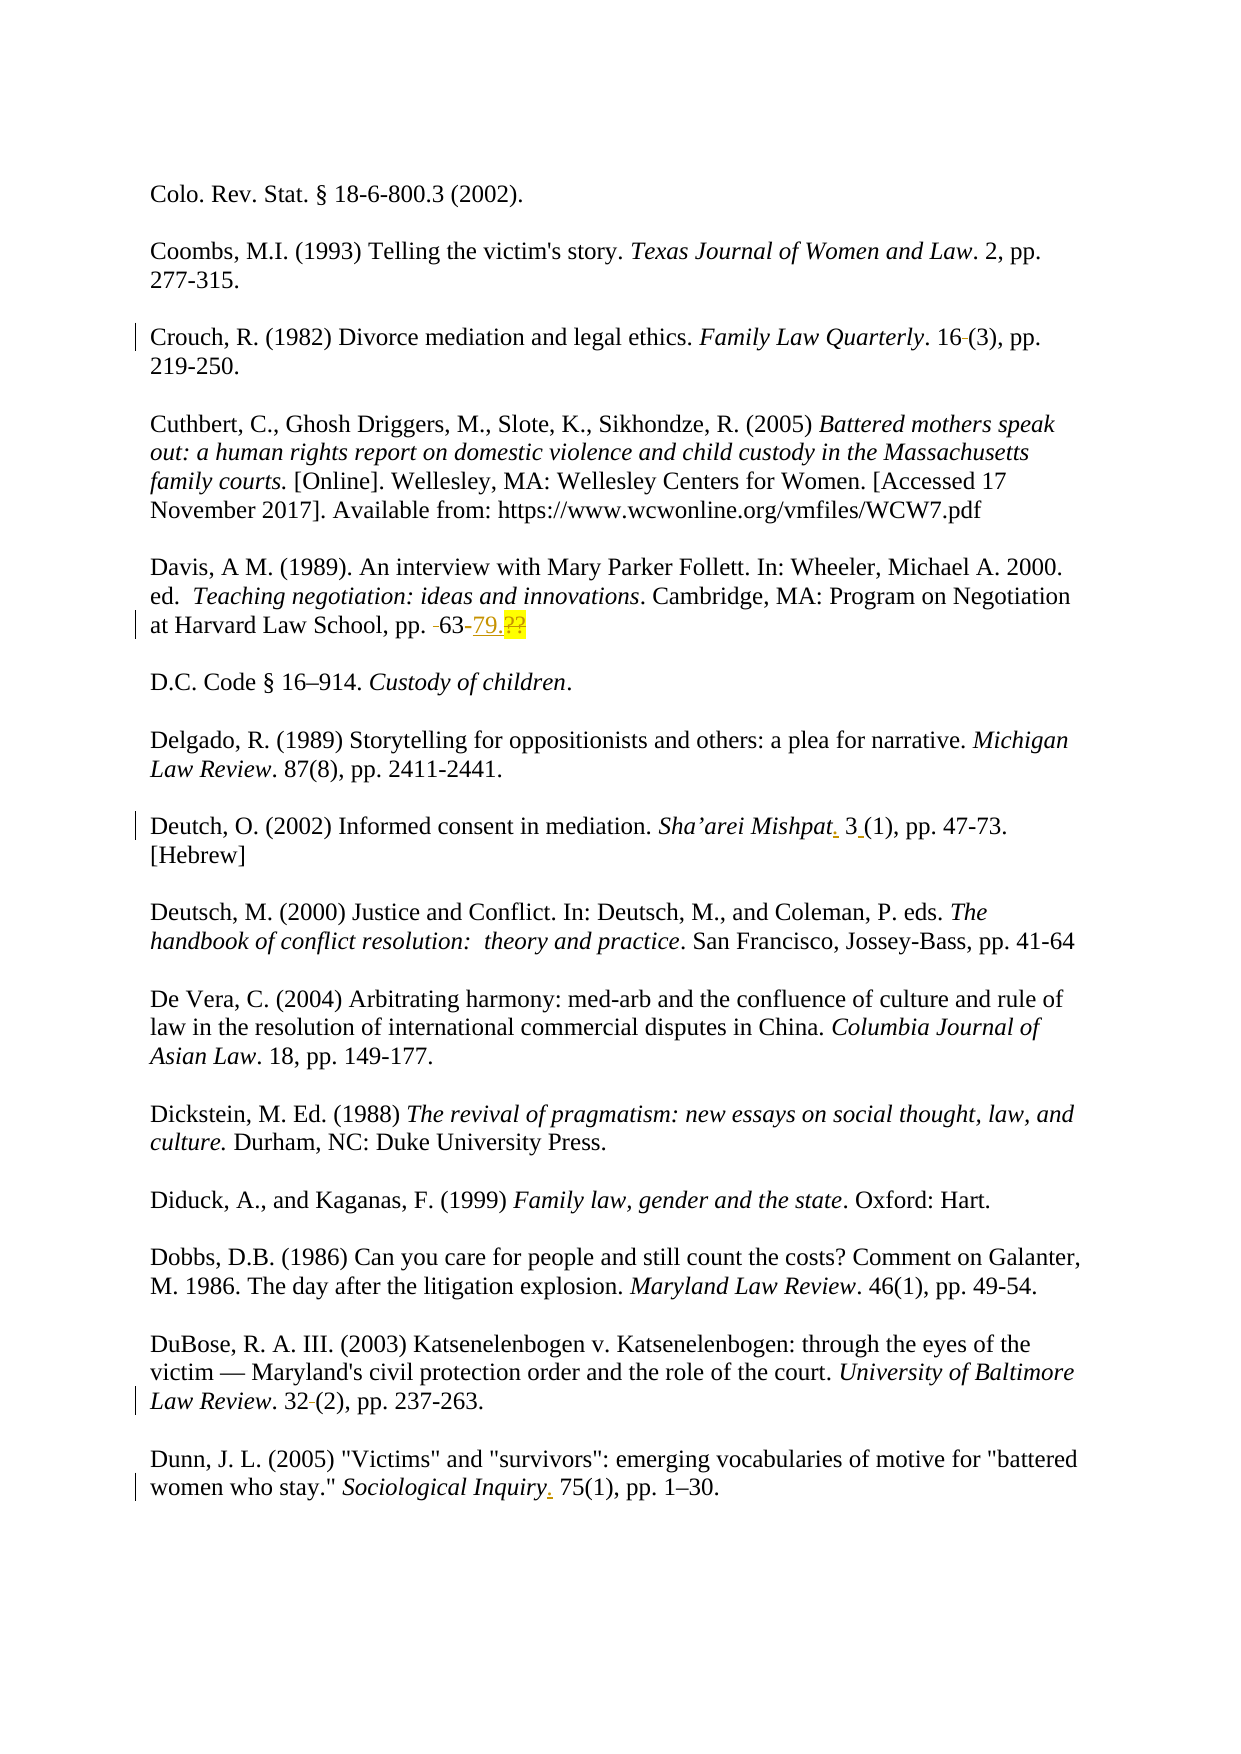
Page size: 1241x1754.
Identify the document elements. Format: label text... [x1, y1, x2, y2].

text DuBose, R. A. III. (2003) Katsenelenbogen v. Katsenelenbogen: through the eyes of the victim — Maryland's civil protection order and the role of the court. University of Baltimore Law Review. 32(2), pp. 237-263. [150, 1329, 1090, 1415]
text Crouch, R. (1982) Divorce mediation and legal ethics. Family Law Quarterly. 16(3), pp. 219-250. [150, 322, 1090, 380]
text Diduck, A., and Kaganas, F. (1999) Family law, gender and the state. Oxford: Hart. [150, 1185, 1090, 1214]
text D.C. Code § 16–914. Custody of children. [150, 667, 1090, 696]
text De Vera, C. (2004) Arbitrating harmony: med-arb and the confluence of culture and rule of law in the resolution of international commercial disputes in China. Columbia Journal of Asian Law. 18, pp. 149-177. [150, 984, 1090, 1070]
text Delgado, R. (1989) Storytelling for oppositionists and others: a plea for narrative. Michigan Law Review. 87(8), pp. 2411-2441. [150, 725, 1090, 782]
text Cuthbert, C., Ghosh Driggers, M., Slote, K., Sikhondze, R. (2005) Battered mothers speak out: a human rights report on domestic violence and child custody in the Massachusetts family courts. [Online]. Wellesley, MA: Wellesley Centers for Women. [Accessed 17 November 2017]. Available from: https://www.wcwonline.org/vmfiles/WCW7.pdf [150, 409, 1090, 524]
text Deutch, O. (2002) Informed consent in mediation. Sha’arei Mishpat 3(1), pp. 47-73. [Hebrew] [150, 811, 1090, 869]
text Dobbs, D.B. (1986) Can you care for people and still count the costs? Comment on Galanter, M. 1986. The day after the litigation explosion. Maryland Law Review. 46(1), pp. 49-54. [150, 1242, 1090, 1300]
text Colo. Rev. Stat. § 18-6-800.3 (2002). [150, 179, 1090, 207]
text Dickstein, M. Ed. (1988) The revival of pragmatism: new essays on social thought, law, and culture. Durham, NC: Duke University Press. [150, 1099, 1090, 1156]
text Davis, A M. (1989). An interview with Mary Parker Follett. In: Wheeler, Michael A. 2000. ed. Teaching negotiation: ideas and innovations. Cambridge, MA: Program on Negotiation at Harvard Law School, pp. 63- [150, 552, 1090, 639]
text Deutsch, M. (2000) Justice and Conflict. In: Deutsch, M., and Coleman, P. eds. The handbook of conflict resolution: theory and practice. San Francisco, Jossey-Bass, pp. 41-64 [150, 897, 1090, 955]
text Dunn, J. L. (2005) "Victims" and "survivors": emerging vocabularies of motive for "battered women who stay." Sociological Inquiry 75(1), pp. 1–30. [150, 1444, 1090, 1501]
text Coombs, M.I. (1993) Telling the victim's story. Texas Journal of Women and Law. 2, pp. 277-315. [150, 236, 1090, 294]
